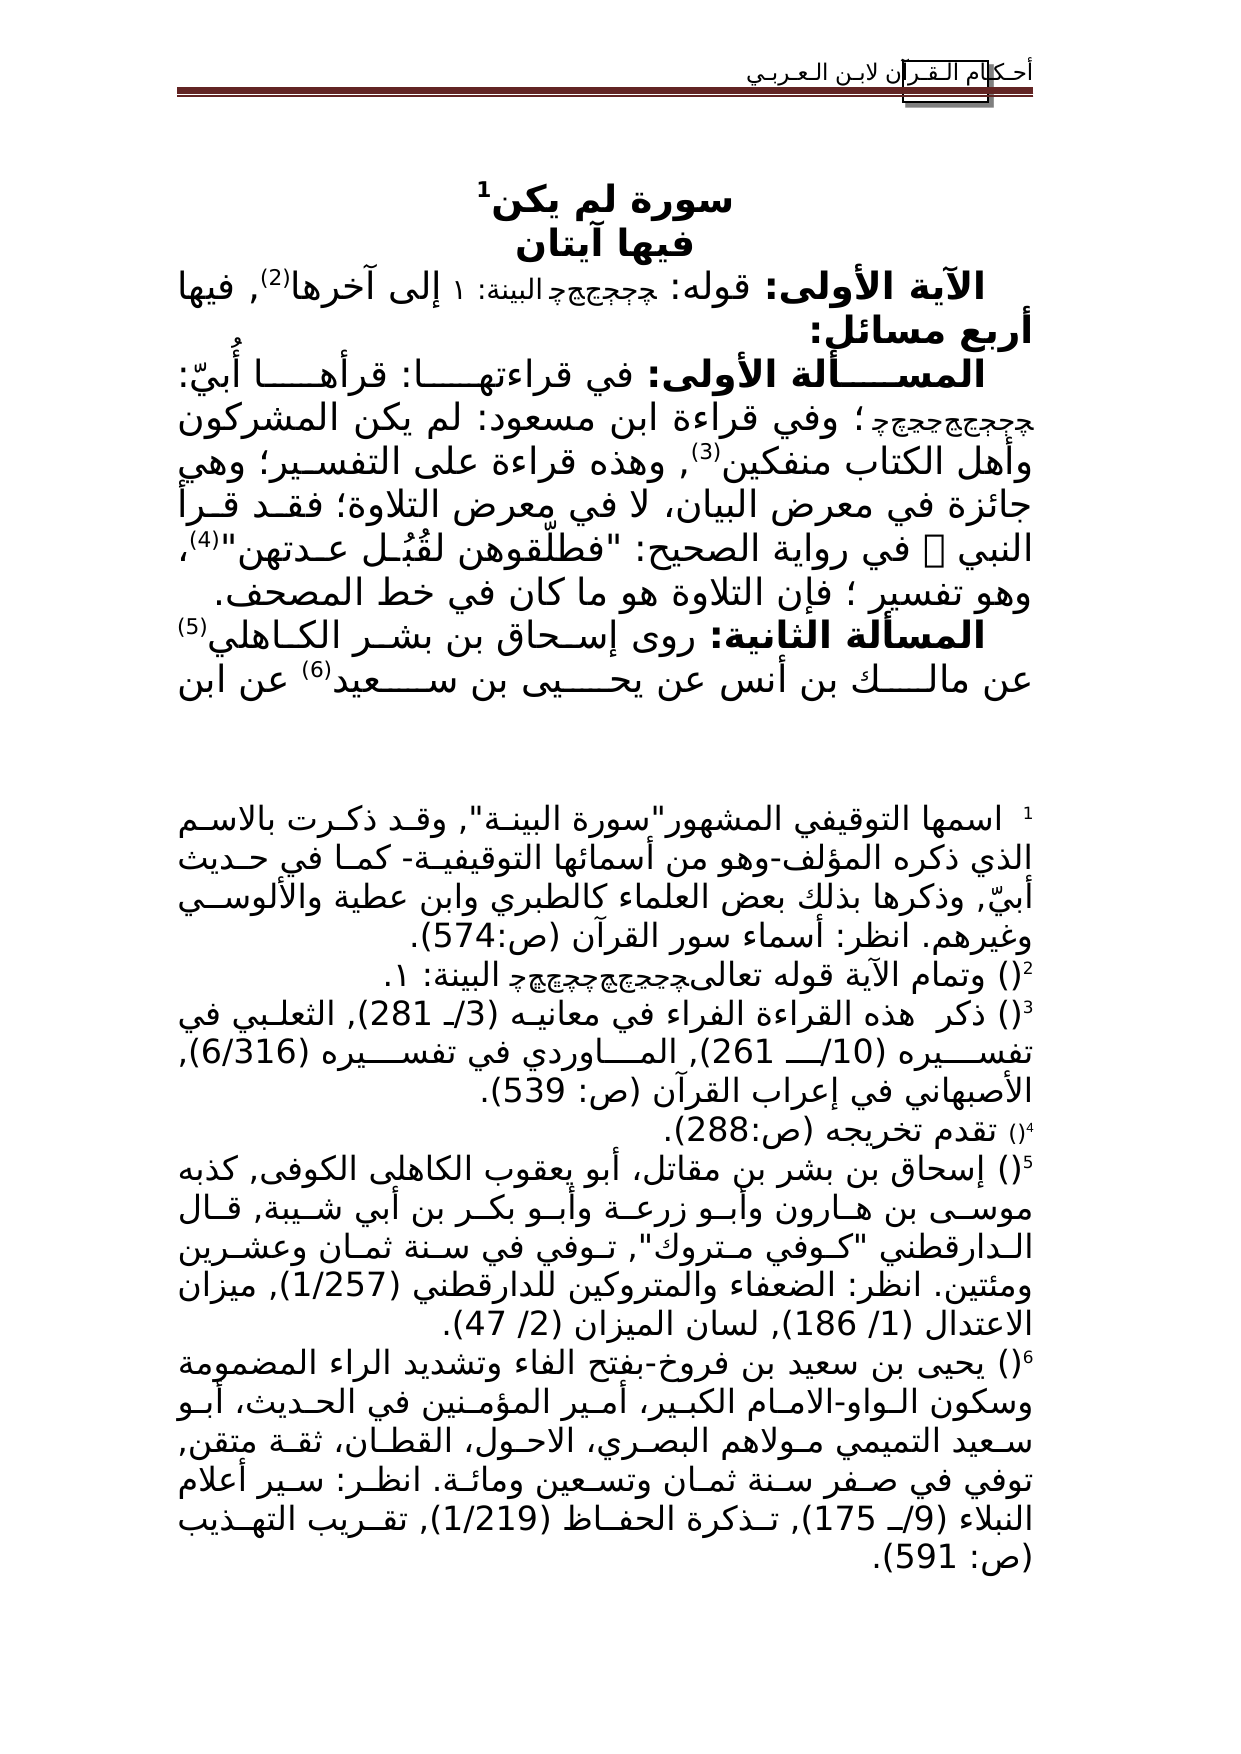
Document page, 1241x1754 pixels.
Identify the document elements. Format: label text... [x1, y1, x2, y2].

text المسألة الثانية: روى إسحاق بن بشر الكاهلي() عن مالك بن أنس عن يحيى بن سعيد() عن ابن المسيب()، عن أبي الدّرداء() عن النبي : لو يعلم الناس ما في لم يكن الذين كفروا لعطّلوا الأهل والمال، ولتعلموها(). وهذا حديث باطل؛ [وإنما]() الحديث الصحيح ما روي عن أنس بن مالك أن النبي قال لأبيّ بن كعب: إن الله قد أمرني أن أقرأ عليك لم يكن الذين كفروا وقال أبيّ: وسماني لك ؟ قال: نعم، فبكى(). [177, 614, 1033, 701]
text سورة لم يكن [177, 178, 1033, 221]
text المسألة الأولى: في قراءتها: قرأها أُبيّ: ﭽﭴﭵﭶﭷﭸﭹﭺﭼ ؛ وفي قراءة ابن مسعود: لم يكن المشركون وأهل الكتاب منفكين(), وهذه قراءة على التفسير؛ وهي جائزة في معرض البيان، لا في معرض التلاوة؛ فقد قرأ النبي في رواية الصحيح: "فطلّقوهن لقُبُل عدتهن"()، وهو تفسير ؛ فإن التلاوة هو ما كان في خط المصحف. [177, 352, 1033, 614]
text الآية الأولى: قوله: ﭽﭴﭵﭶﭷﭼ البينة: ١ إلى آخرها(), فيها أربع مسائل: [177, 265, 1033, 352]
text فيها آيتان [177, 221, 1033, 265]
